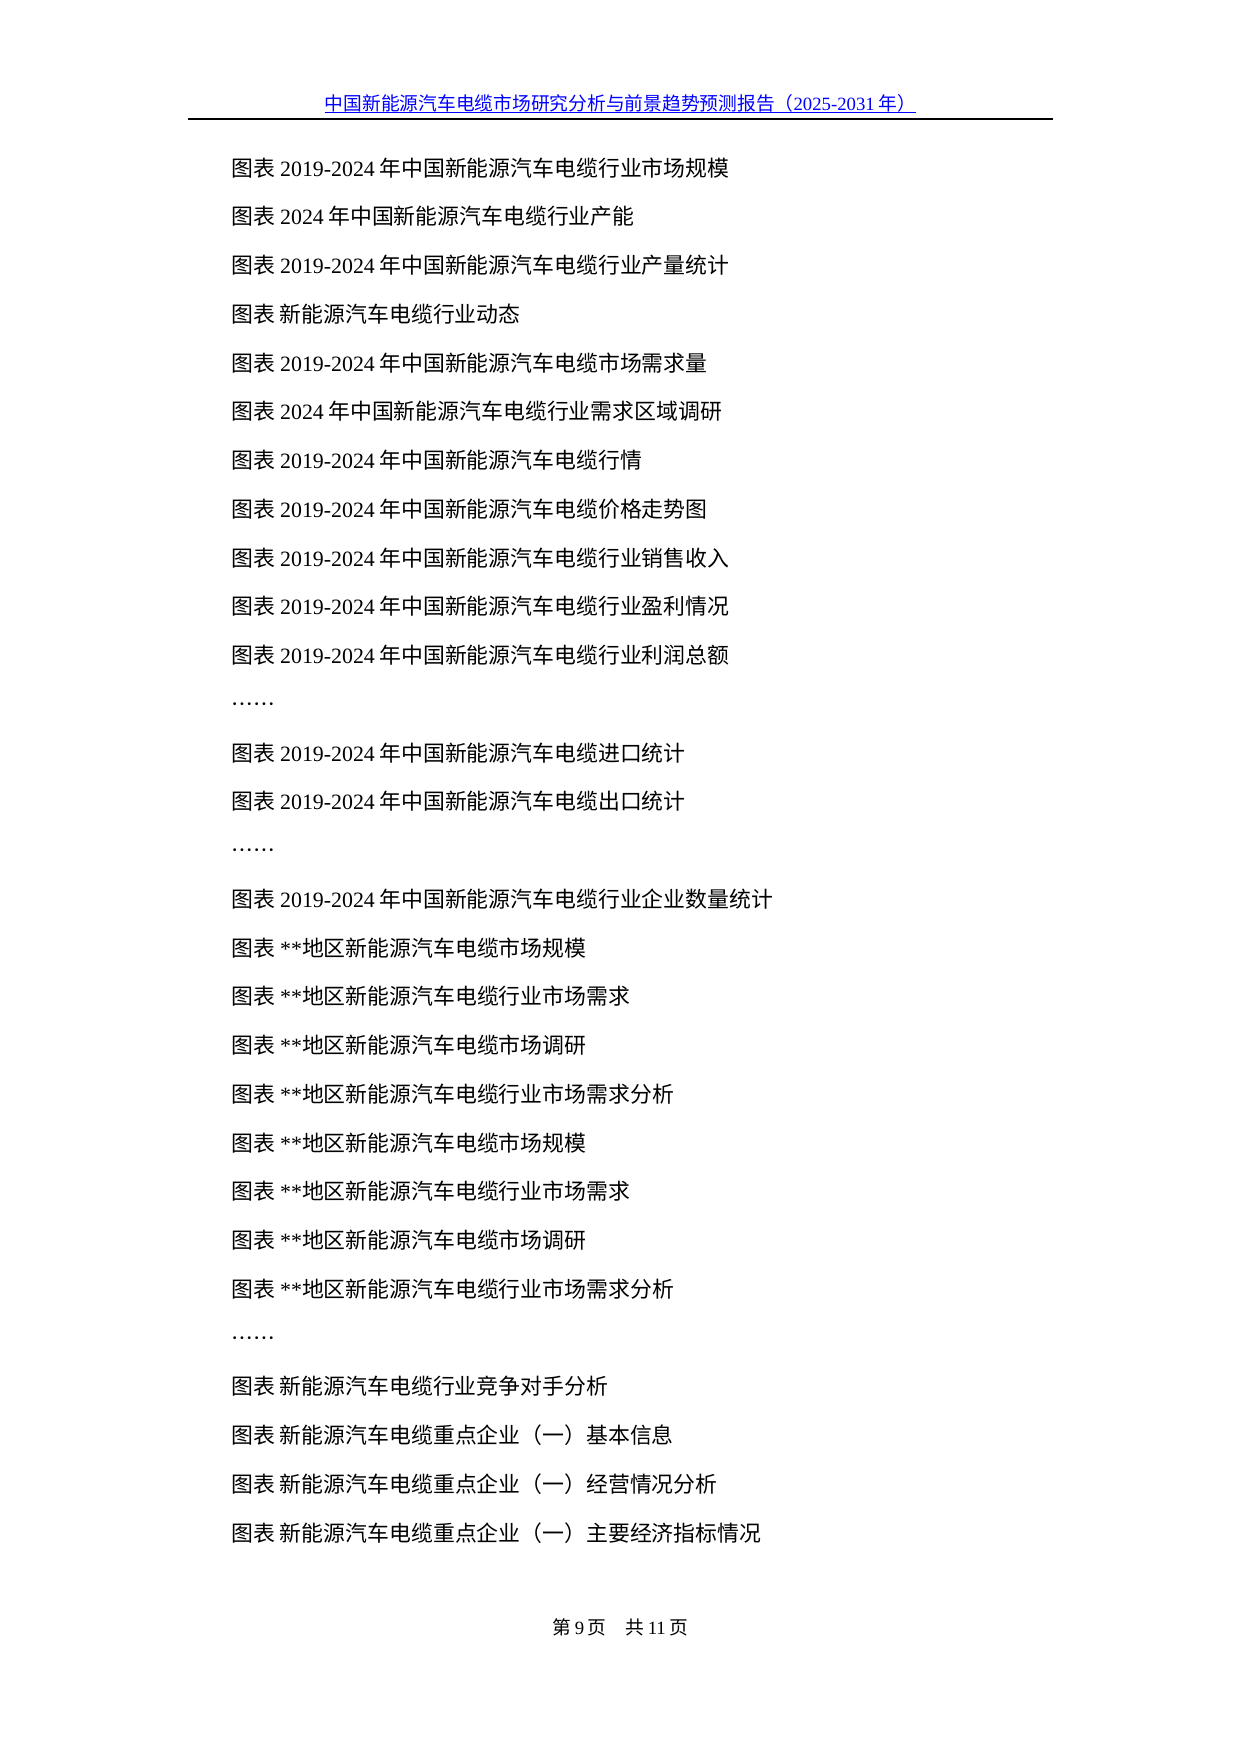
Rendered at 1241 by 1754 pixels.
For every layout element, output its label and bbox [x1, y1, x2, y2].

text [187, 150, 1053, 1548]
